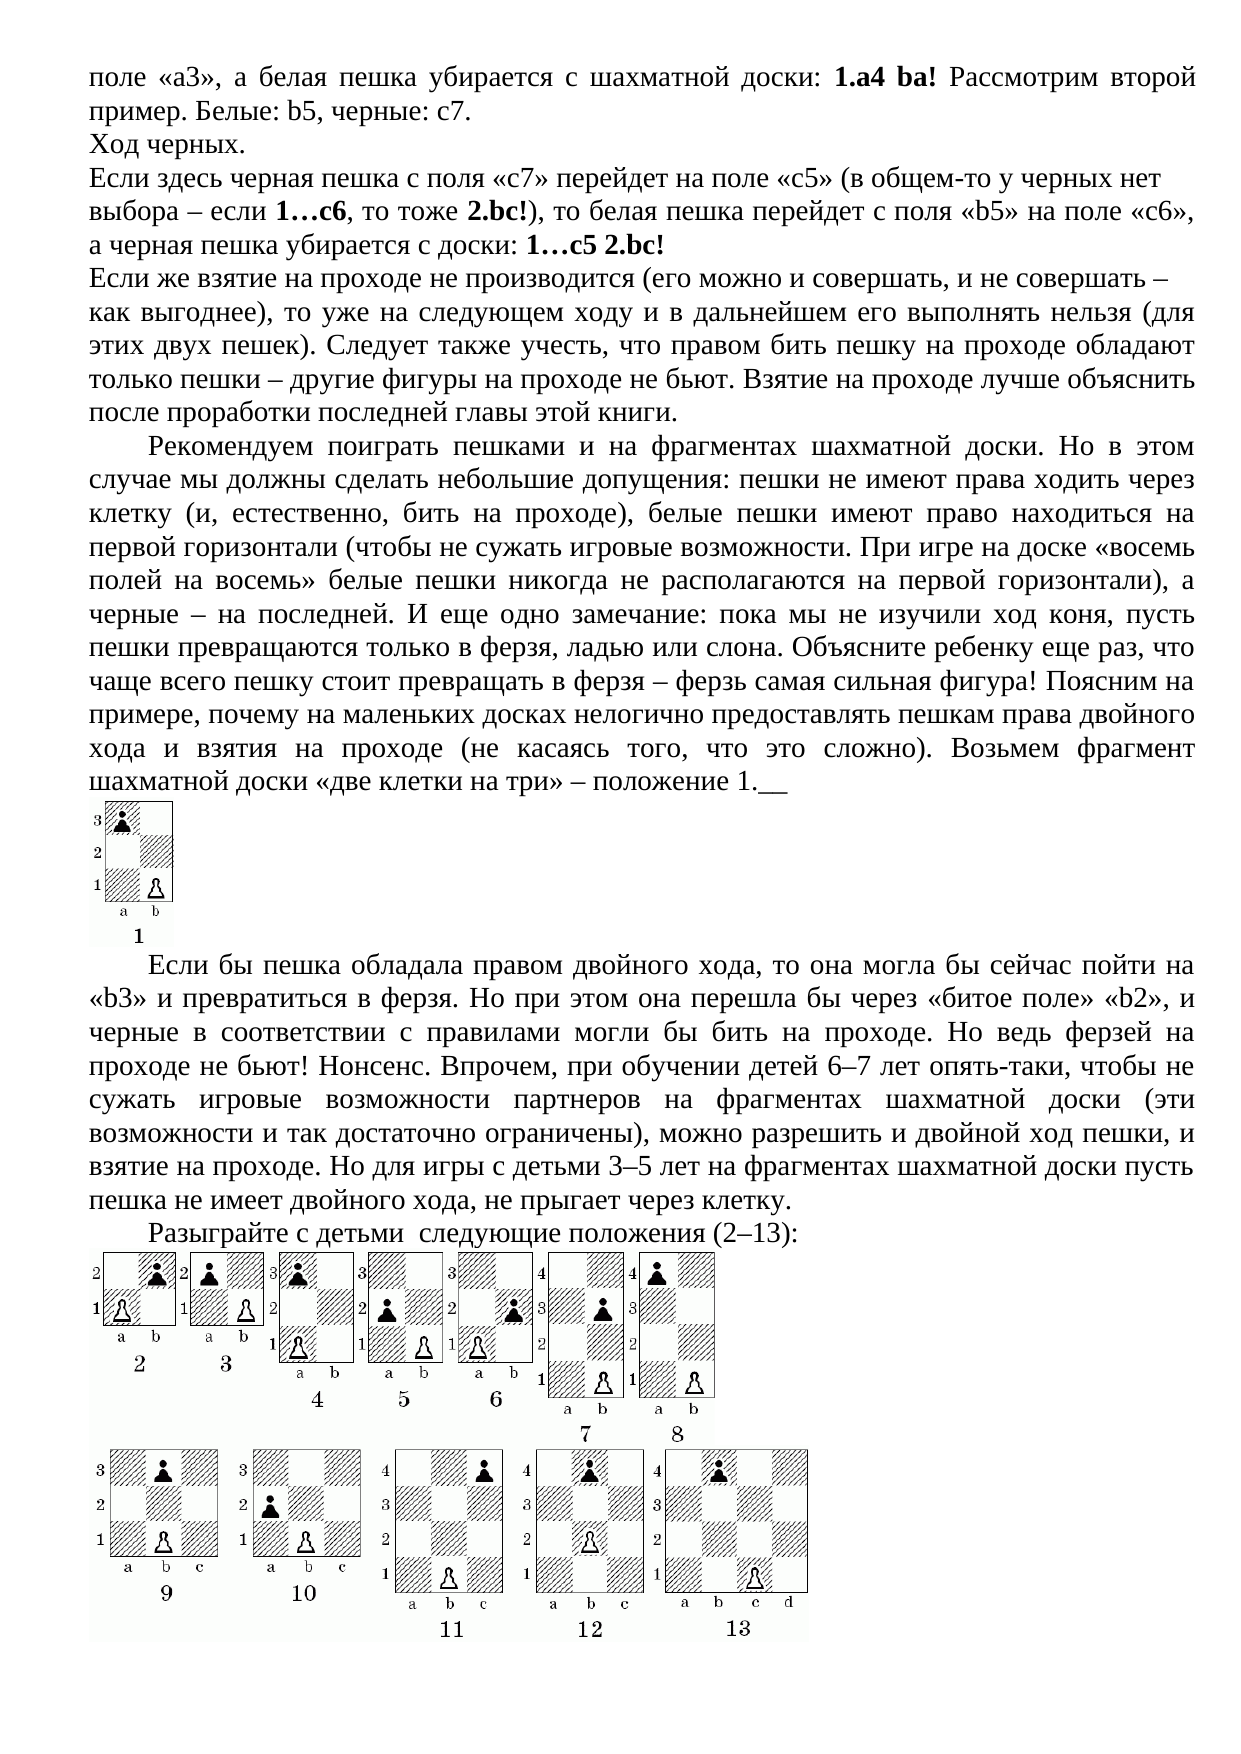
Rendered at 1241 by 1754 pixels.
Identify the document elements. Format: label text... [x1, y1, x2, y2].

text Ход черных. [89, 126, 1196, 160]
text Рекомендуем поиграть пешками и на фрагментах шахматной доски. Но в этом случае мы должны сделать небольшие допущения: пешки не имеют права ходить через клетку (и, естественно, бить на проходе), белые пешки имеют право находиться на первой горизонтали (чтобы не сужать игровые возможности. При игре на доске «восемь полей на восемь» белые пешки никогда не располагаются на первой горизонтали), а черные – на последней. И еще одно замечание: пока мы не изучили ход коня, пусть пешки превращаются только в ферзя, ладью или слона. Объясните ребенку еще раз, что чаще всего пешку стоит превращать в ферзя – ферзь самая сильная фигура! Поясним на примере, почему на маленьких досках нелогично предоставлять пешкам права двойного хода и взятия на проходе (не касаясь того, что это сложно). Возьмем фрагмент шахматной доски «две клетки на три» – положение 1.__ [89, 428, 1196, 797]
text выбора – если 1…с6, то тоже 2.bс!), то белая пешка перейдет с поля «b5» на поле «с6», а черная пешка убирается с доски: 1…с5 2.bс! [89, 193, 1196, 260]
text Если бы пешка обладала правом двойного хода, то она могла бы сейчас пойти на «b3» и превратиться в ферзя. Но при этом она перешла бы через «битое поле» «b2», и черные в соответствии с правилами могли бы бить на проходе. Но ведь ферзей на проходе не бьют! Нонсенс. Впрочем, при обучении детей 6–7 лет опять-таки, чтобы не сужать игровые возможности партнеров на фрагментах шахматной доски (эти возможности и так достаточно ограничены), можно разрешить и двойной ход пешки, и взятие на проходе. Но для игры с детьми 3–5 лет на фрагментах шахматной доски пусть пешка не имеет двойного хода, не прыгает через клетку. [89, 947, 1196, 1215]
text Разыграйте с детьми следующие положения (2–13): [89, 1215, 1196, 1249]
text как выгоднее), то уже на следующем ходу и в дальнейшем его выполнять нельзя (для этих двух пешек). Следует также учесть, что правом бить пешку на проходе обладают только пешки – другие фигуры на проходе не бьют. Взятие на проходе лучше объяснить после проработки последней главы этой книги. [89, 294, 1196, 428]
text Если здесь черная пешка с поля «с7» перейдет на поле «с5» (в общем-то у черных нет [89, 160, 1196, 193]
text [89, 59, 1196, 126]
text Если же взятие на проходе не производится (его можно и совершать, и не совершать – [89, 260, 1196, 294]
